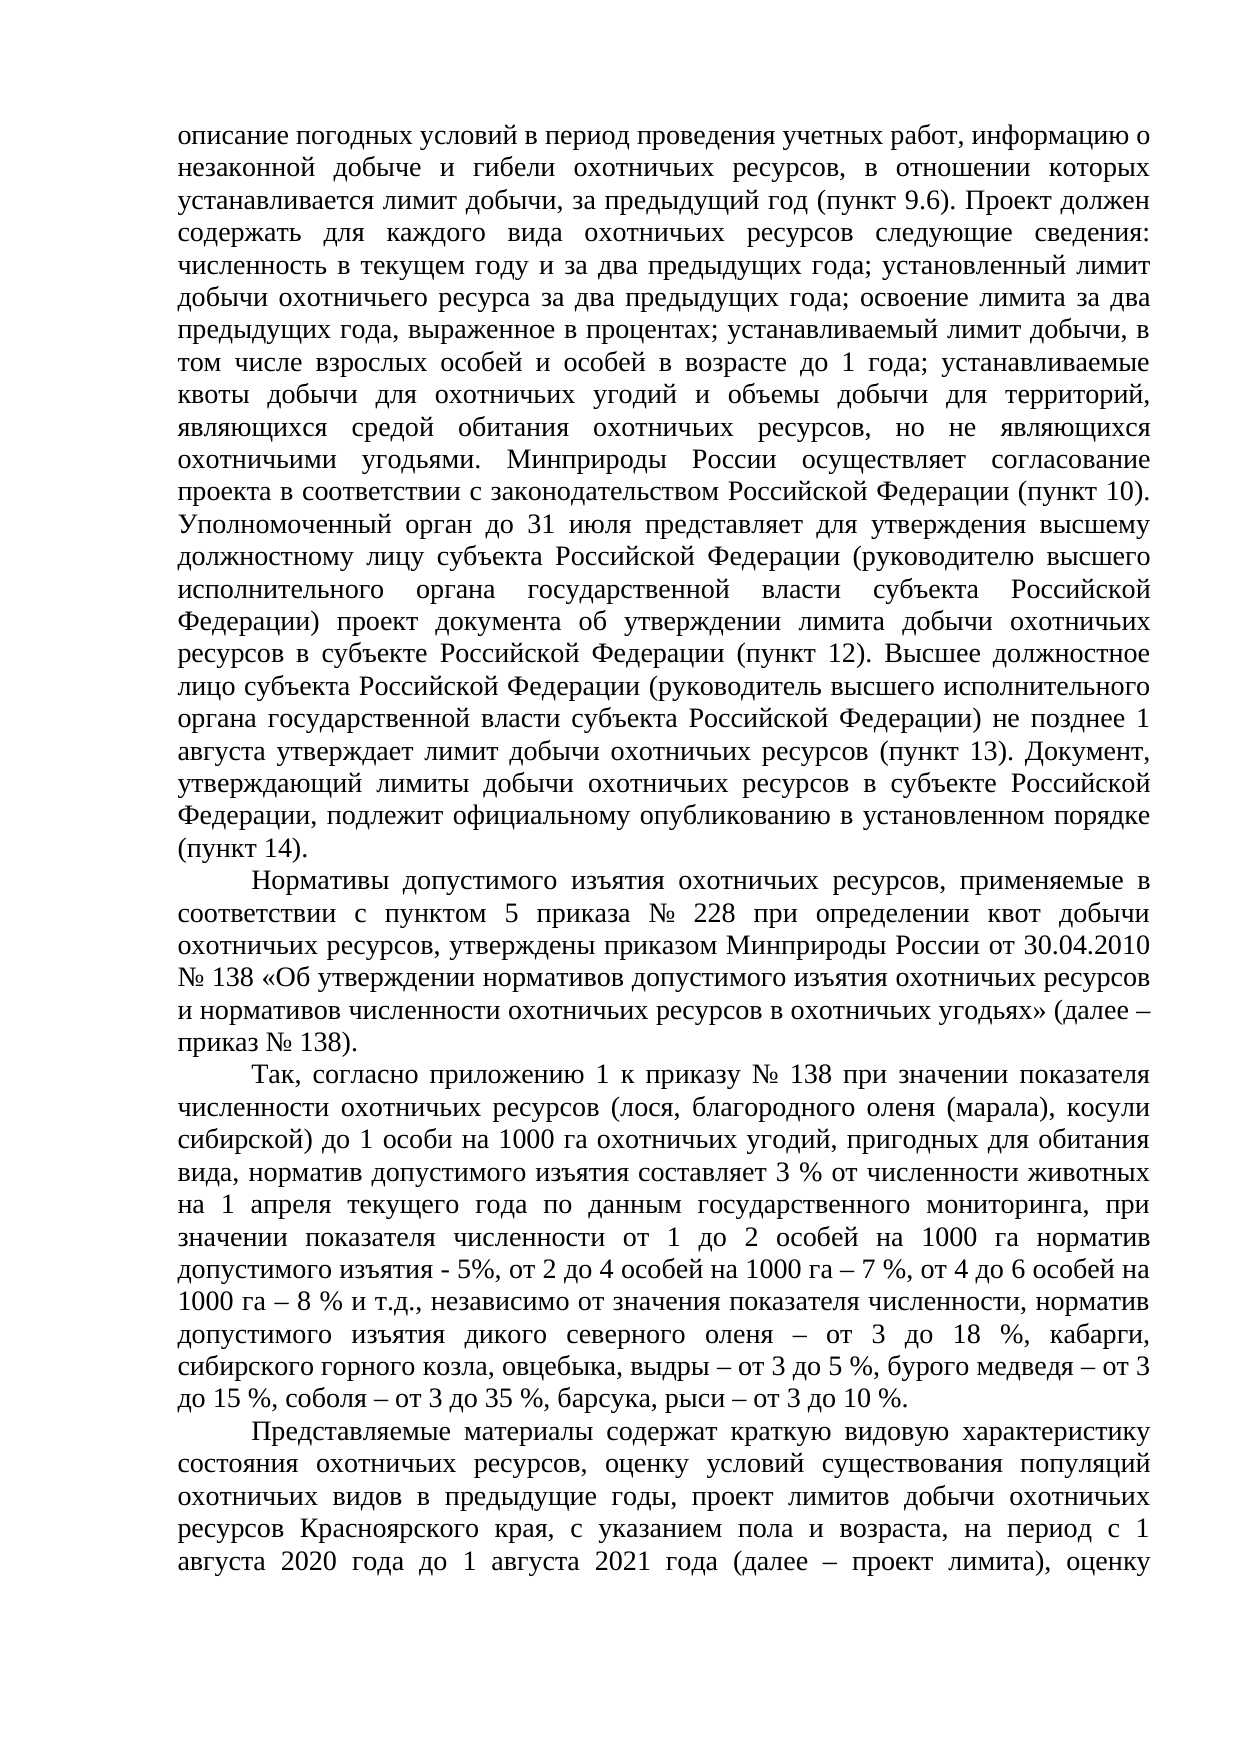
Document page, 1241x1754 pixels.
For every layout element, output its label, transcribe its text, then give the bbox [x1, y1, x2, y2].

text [177, 1414, 1152, 1576]
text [177, 118, 1152, 863]
text Нормативы допустимого изъятия охотничьих ресурсов, применяемые в соответствии с пунктом 5 приказа № 228 при определении квот добычи охотничьих ресурсов, утверждены приказом Минприроды России от 30.04.2010 № 138 «Об утверждении нормативов допустимого изъятия охотничьих ресурсов и нормативов численности охотничьих ресурсов в охотничьих угодьях» (далее – приказ № 138). [177, 863, 1152, 1058]
text Так, согласно приложению 1 к приказу № 138 при значении показателя численности охотничьих ресурсов (лося, благородного оленя (марала), косули сибирской) до 1 особи на 1000 га охотничьих угодий, пригодных для обитания вида, норматив допустимого изъятия составляет 3 % от численности животных на 1 апреля текущего года по данным государственного мониторинга, при значении показателя численности от 1 до 2 особей на 1000 га норматив допустимого изъятия - 5%, от 2 до 4 особей на 1000 га – 7 %, от 4 до 6 особей на 1000 га – 8 % и т.д., независимо от значения показателя численности, норматив допустимого изъятия дикого северного оленя – от 3 до 18 %, кабарги, сибирского горного козла, овцебыка, выдры – от 3 до 5 %, бурого медведя – от 3 до 15 %, соболя – от 3 до 35 %, барсука, рыси – от 3 до 10 %. [177, 1058, 1152, 1414]
